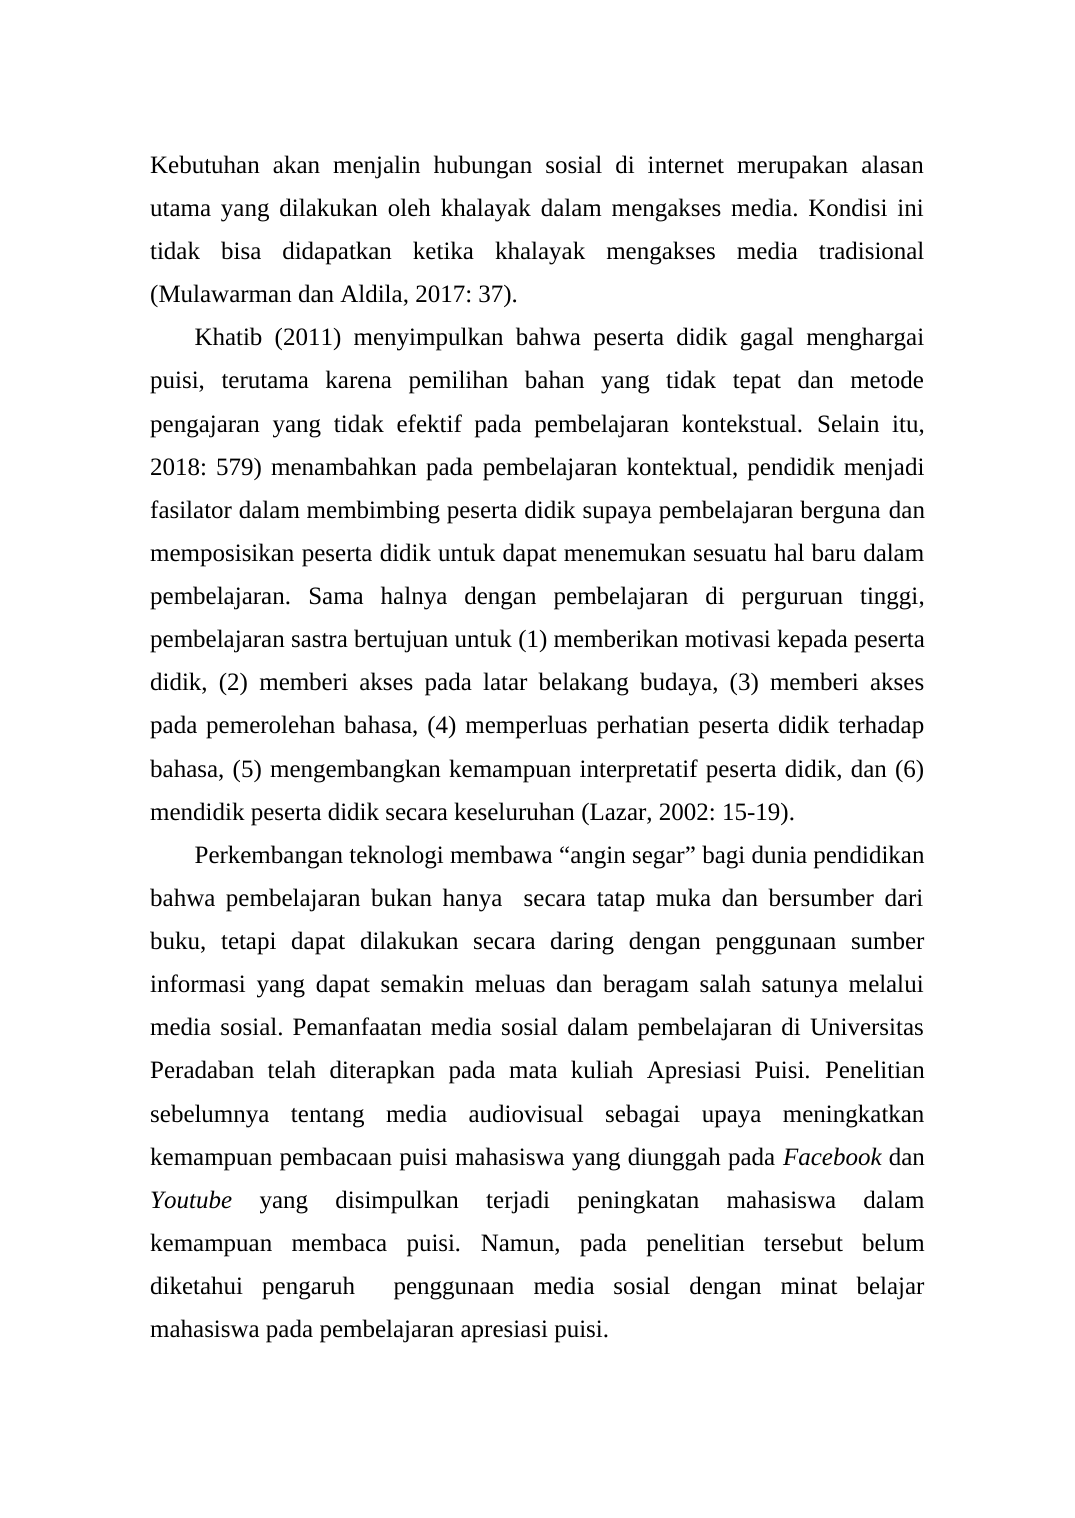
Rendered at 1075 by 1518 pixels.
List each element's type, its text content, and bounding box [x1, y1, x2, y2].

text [150, 150, 925, 308]
text Khatib (2011) menyimpulkan bahwa peserta didik gagal menghargai puisi, terutama karena pemilihan bahan yang tidak tepat dan metode pengajaran yang tidak efektif pada pembelajaran kontekstual. Selain itu, 2018: 579) menambahkan pada pembelajaran kontektual, pendidik menjadi fasilator dalam membimbing peserta didik supaya pembelajaran berguna dan memposisikan peserta didik untuk dapat menemukan sesuatu hal baru dalam pembelajaran. Sama halnya dengan pembelajaran di perguruan tinggi, pembelajaran sastra bertujuan untuk (1) memberikan motivasi kepada peserta didik, (2) memberi akses pada latar belakang budaya, (3) memberi akses pada pemerolehan bahasa, (4) memperluas perhatian peserta didik terhadap bahasa, (5) mengembangkan kemampuan interpretatif peserta didik, dan (6) mendidik peserta didik secara keseluruhan (Lazar, 2002: 15-19). [150, 322, 925, 826]
text Perkembangan teknologi membawa “angin segar” bagi dunia pendidikan bahwa pembelajaran bukan hanya secara tatap muka dan bersumber dari buku, tetapi dapat dilakukan secara daring dengan penggunaan sumber informasi yang dapat semakin meluas dan beragam salah satunya melalui media sosial. Pemanfaatan media sosial dalam pembelajaran di Universitas Peradaban telah diterapkan pada mata kuliah Apresiasi Puisi. Penelitian sebelumnya tentang media audiovisual sebagai upaya meningkatkan kemampuan pembacaan puisi mahasiswa yang diunggah pada Facebook dan Youtube yang disimpulkan terjadi peningkatan mahasiswa dalam kemampuan membaca puisi. Namun, pada penelitian tersebut belum diketahui pengaruh penggunaan media sosial dengan minat belajar mahasiswa pada pembelajaran apresiasi puisi. [150, 840, 925, 1343]
